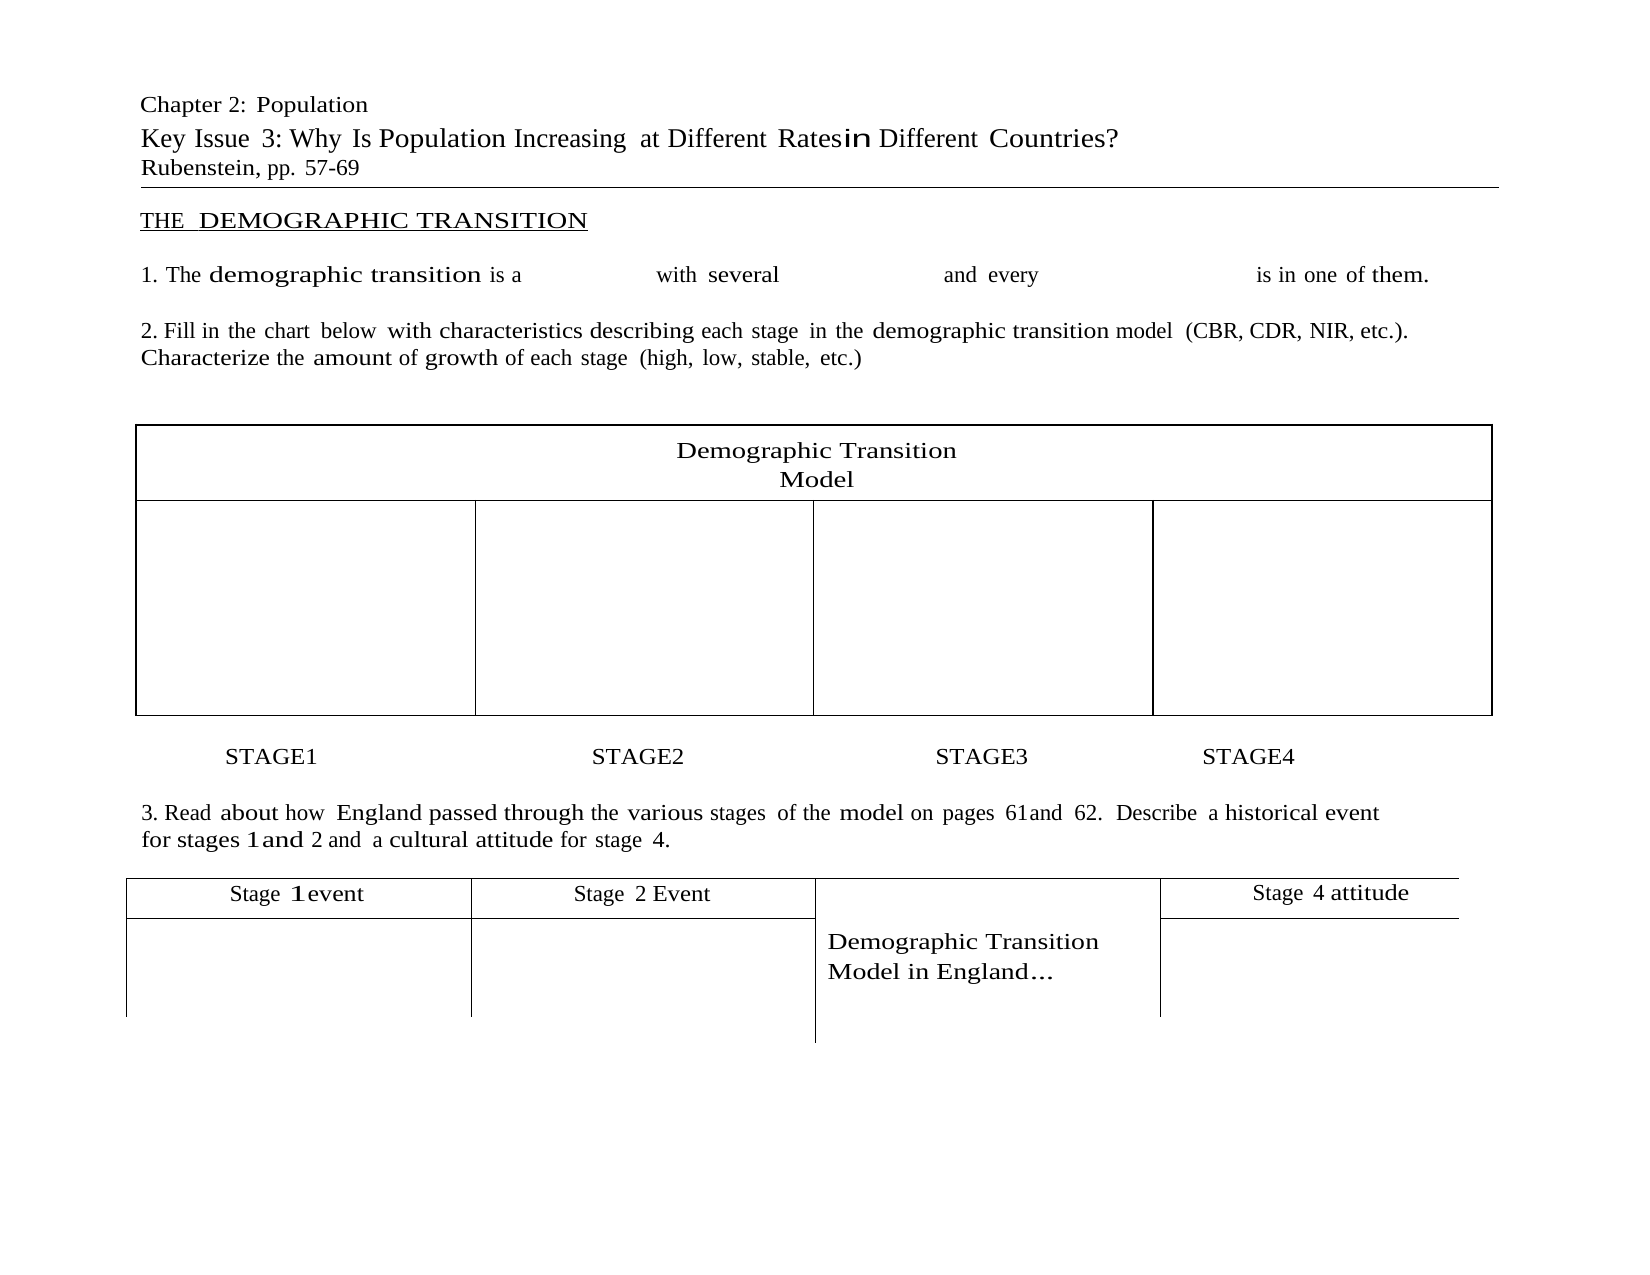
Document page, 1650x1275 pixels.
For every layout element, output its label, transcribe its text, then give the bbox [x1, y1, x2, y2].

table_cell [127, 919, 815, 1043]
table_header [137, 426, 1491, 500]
text THE DEMOGRAPHIC TRANSITION [140, 207, 1510, 233]
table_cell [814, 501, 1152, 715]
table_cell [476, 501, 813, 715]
text Rubenstein, pp. 57-69 [141, 154, 1510, 181]
text Chapter 2: Population [140, 91, 1510, 117]
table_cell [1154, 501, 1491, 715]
text STAGE1 STAGE2 STAGE3 STAGE4 [225, 743, 1510, 769]
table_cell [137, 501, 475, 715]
text 3. Read about how England passed through the various stages of the model on pages 61and 62. Describe a historical event for stages 1and 2 and a cultural attitude for stage 4. [141, 799, 1414, 853]
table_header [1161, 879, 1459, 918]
text 2. Fill in the chart below with characteristics describing each stage in the demographic transition model (CBR, CDR, NIR, etc.). Characterize the amount of growth of each stage (high, low, stable, etc.) [141, 317, 1414, 371]
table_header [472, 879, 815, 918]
text Key Issue 3: Why Is Population Increasing at Different Ratesin Different Countries? [141, 122, 1510, 153]
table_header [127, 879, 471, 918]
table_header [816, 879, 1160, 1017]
text 1. The demographic transition is a with several and every is in one of them. [141, 261, 1510, 288]
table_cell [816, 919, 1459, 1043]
